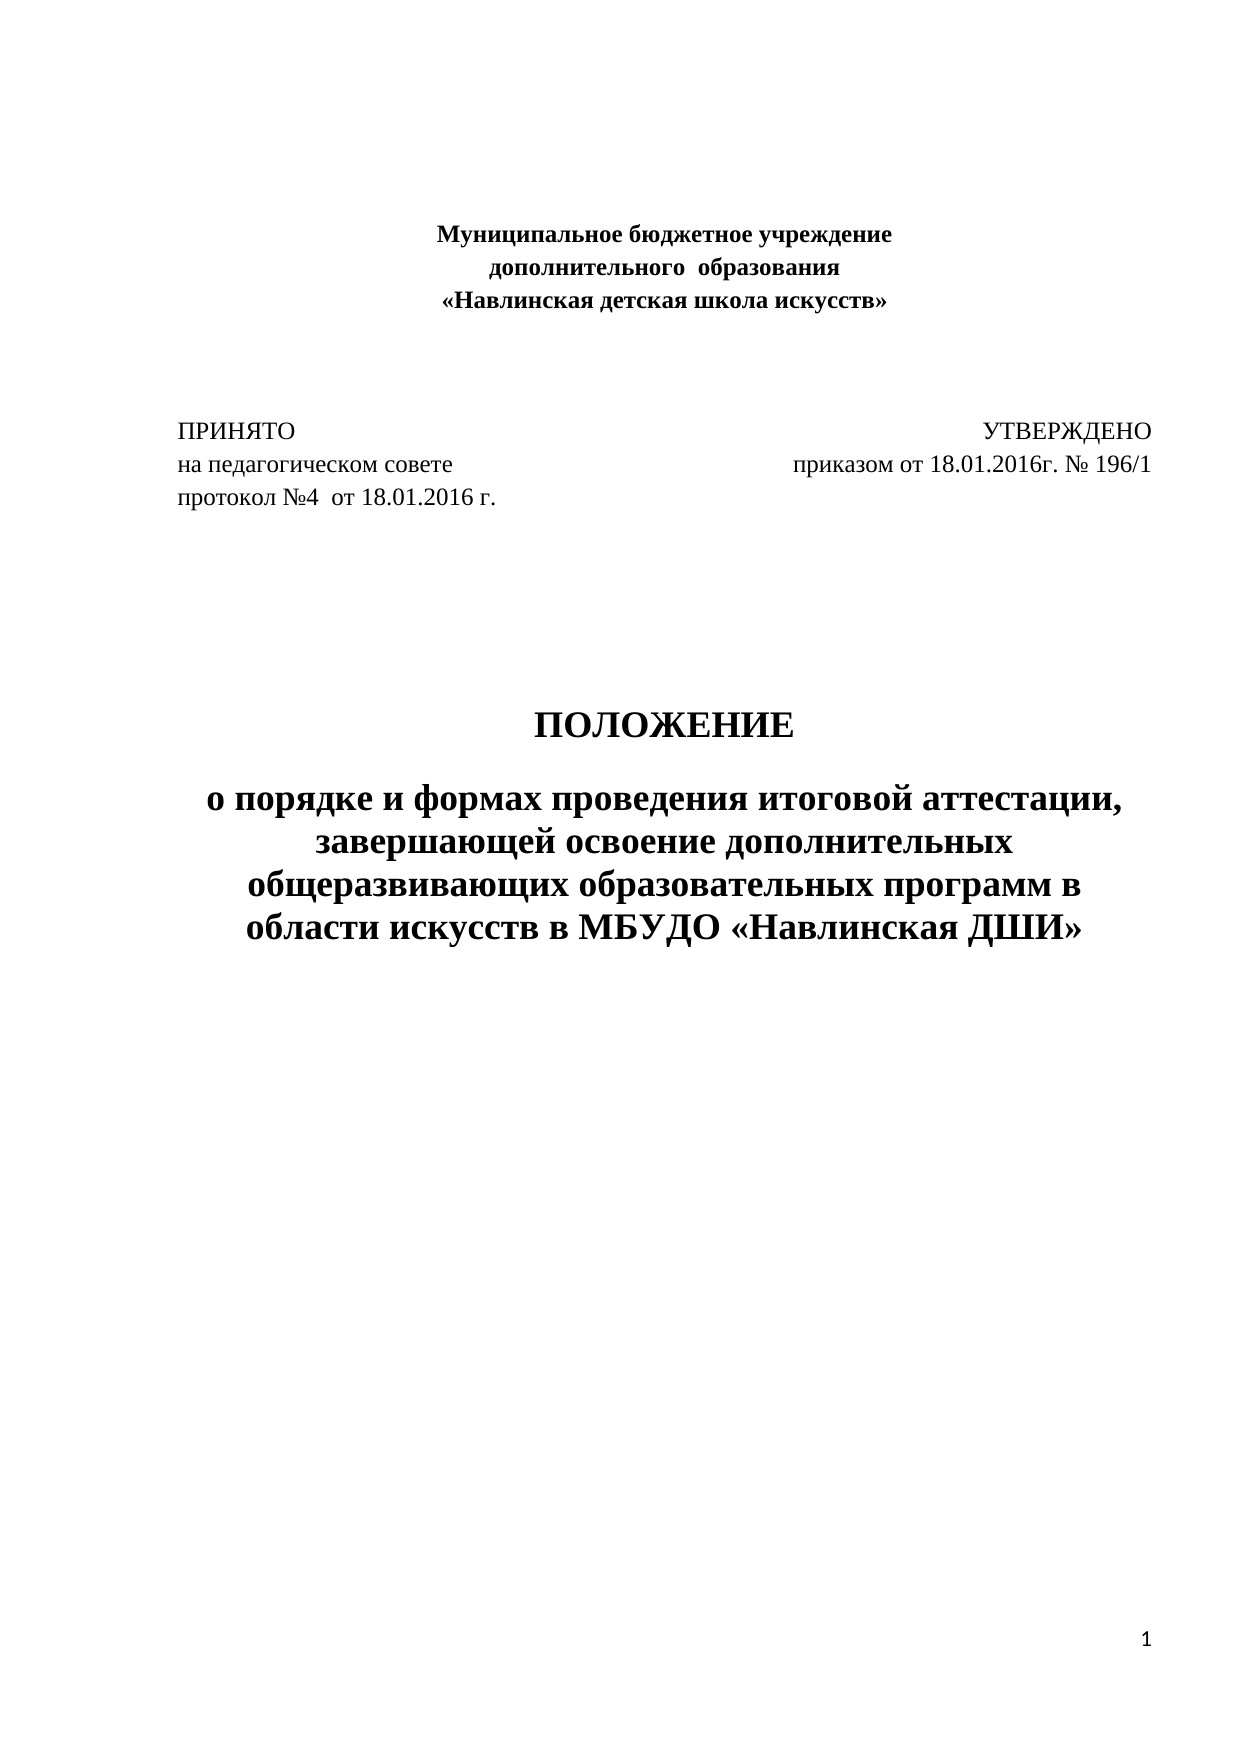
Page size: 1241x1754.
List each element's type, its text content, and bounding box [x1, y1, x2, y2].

text «Навлинская детская школа искусств» [177, 285, 1152, 313]
table_header УТВЕРЖДЕНО приказом от 18.01.2016г. № 196/1 [580, 318, 1163, 515]
table_header ПРИНЯТО на педагогическом совете протокол №4 от 18.01.2016 г. [166, 318, 580, 515]
text о порядке и формах проведения итоговой аттестации, завершающей освоение дополнительных общеразвивающих образовательных программ в области искусств в МБУДО «Навлинская ДШИ» [177, 775, 1152, 948]
text дополнительного образования [177, 252, 1152, 281]
text ПОЛОЖЕНИЕ [177, 703, 1152, 746]
text Муниципальное бюджетное учреждение [177, 219, 1152, 247]
